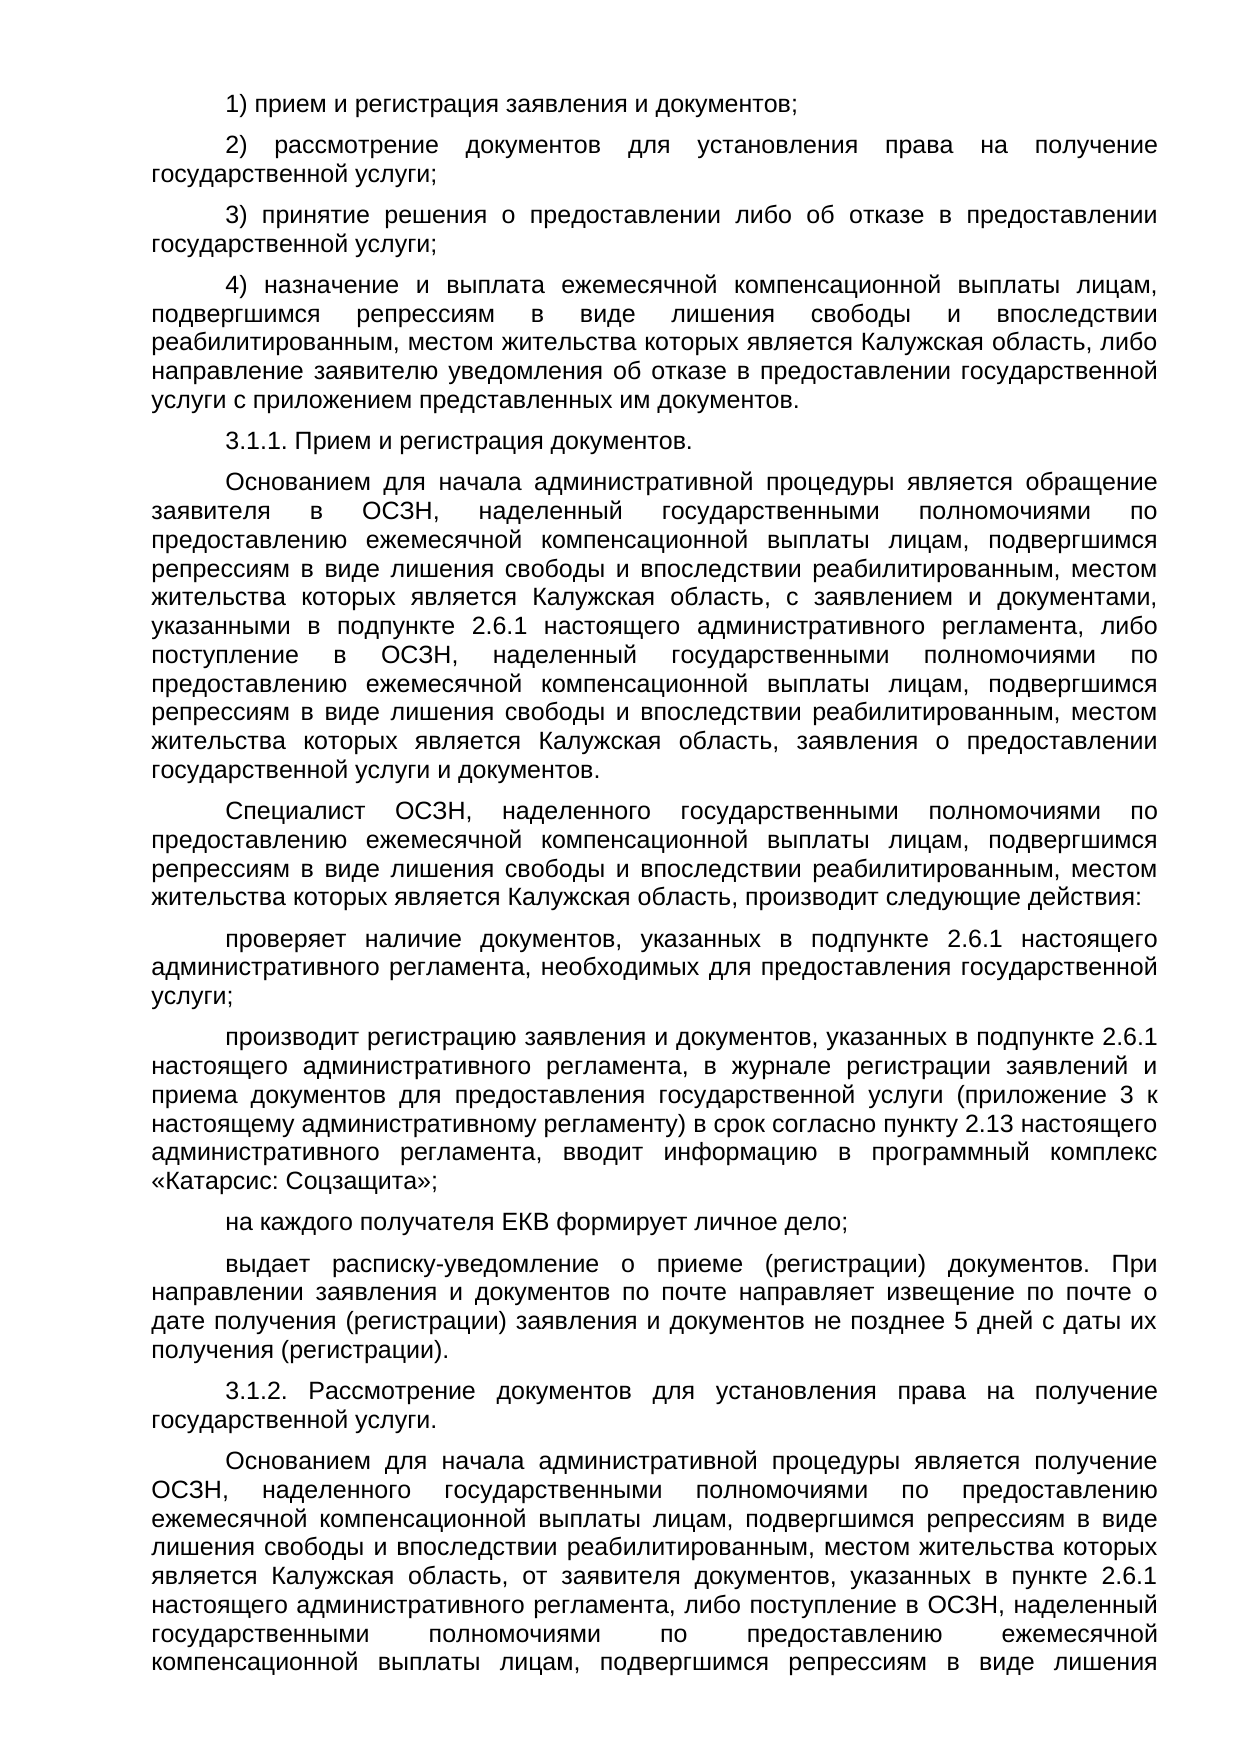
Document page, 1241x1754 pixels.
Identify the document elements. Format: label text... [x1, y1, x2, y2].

text 1) прием и регистрация заявления и документов; [151, 89, 1159, 117]
text выдает расписку-уведомление о приеме (регистрации) документов. При направлении заявления и документов по почте направляет извещение по почте о дате получения (регистрации) заявления и документов не позднее 5 дней с даты их получения (регистрации). [151, 1249, 1159, 1364]
text 3) принятие решения о предоставлении либо об отказе в предоставлении государственной услуги; [151, 200, 1159, 257]
text 3.1.2. Рассмотрение документов для установления права на получение государственной услуги. [151, 1376, 1159, 1434]
text 3.1.1. Прием и регистрация документов. [151, 426, 1159, 455]
text 2) рассмотрение документов для установления права на получение государственной услуги; [151, 130, 1159, 187]
text проверяет наличие документов, указанных в подпункте 2.6.1 настоящего административного регламента, необходимых для предоставления государственной услуги; [151, 924, 1159, 1010]
text Основанием для начала административной процедуры является обращение заявителя в ОСЗН, наделенный государственными полномочиями по предоставлению ежемесячной компенсационной выплаты лицам, подвергшимся репрессиям в виде лишения свободы и впоследствии реабилитированным, местом жительства которых является Калужская область, с заявлением и документами, указанными в подпункте 2.6.1 настоящего административного регламента, либо поступление в ОСЗН, наделенный государственными полномочиями по предоставлению ежемесячной компенсационной выплаты лицам, подвергшимся репрессиям в виде лишения свободы и впоследствии реабилитированным, местом жительства которых является Калужская область, заявления о предоставлении государственной услуги и документов. [151, 467, 1159, 784]
text на каждого получателя ЕКВ формирует личное дело; [151, 1207, 1159, 1236]
text Специалист ОСЗН, наделенного государственными полномочиями по предоставлению ежемесячной компенсационной выплаты лицам, подвергшимся репрессиям в виде лишения свободы и впоследствии реабилитированным, местом жительства которых является Калужская область, производит следующие действия: [151, 796, 1159, 911]
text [151, 1446, 1159, 1676]
text производит регистрацию заявления и документов, указанных в подпункте 2.6.1 настоящего административного регламента, в журнале регистрации заявлений и приема документов для предоставления государственной услуги (приложение 3 к настоящему административному регламенту) в срок согласно пункту 2.13 настоящего административного регламента, вводит информацию в программный комплекс «Катарсис: Соцзащита»; [151, 1022, 1159, 1195]
text 4) назначение и выплата ежемесячной компенсационной выплаты лицам, подвергшимся репрессиям в виде лишения свободы и впоследствии реабилитированным, местом жительства которых является Калужская область, либо направление заявителю уведомления об отказе в предоставлении государственной услуги с приложением представленных им документов. [151, 270, 1159, 414]
